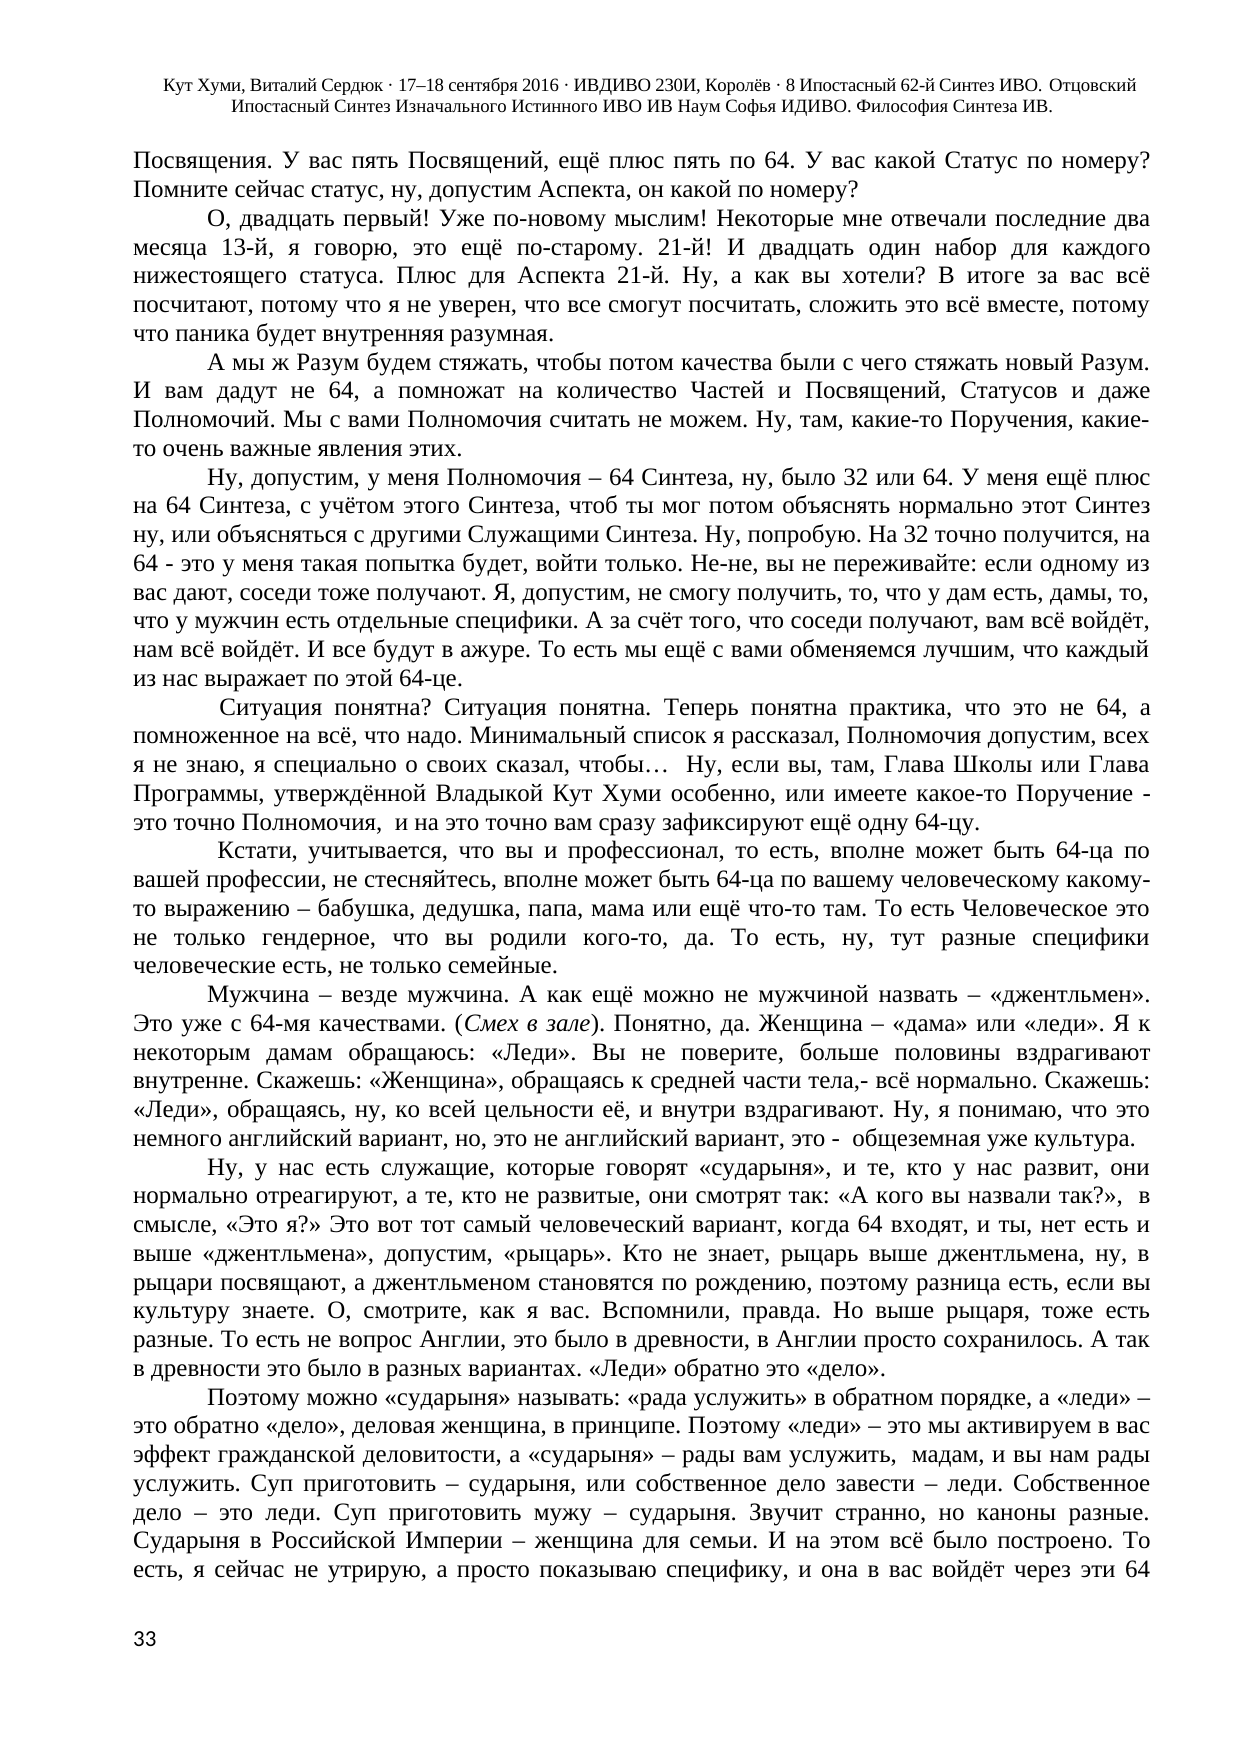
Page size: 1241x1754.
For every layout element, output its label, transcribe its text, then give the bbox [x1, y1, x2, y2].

text Ну, допустим, у меня Полномочия – 64 Синтеза, ну, было 32 или 64. У меня ещё плюс на 64 Синтеза, с учётом этого Синтеза, чтоб ты мог потом объяснять нормально этот Синтез ну, или объясняться с другими Служащими Синтеза. Ну, попробую. На 32 точно получится, на 64 - это у меня такая попытка будет, войти только. Не-не, вы не переживайте: если одному из вас дают, соседи тоже получают. Я, допустим, не смогу получить, то, что у дам есть, дамы, то, что у мужчин есть отдельные специфики. А за счёт того, что соседи получают, вам всё войдёт, нам всё войдёт. И все будут в ажуре. То есть мы ещё с вами обменяемся лучшим, что каждый из нас выражает по этой 64-це. [133, 462, 1152, 692]
text Кстати, учитывается, что вы и профессионал, то есть, вполне может быть 64-ца по вашей профессии, не стесняйтесь, вполне может быть 64-ца по вашему человеческому какому-то выражению – бабушка, дедушка, папа, мама или ещё что-то там. То есть Человеческое это не только гендерное, что вы родили кого-то, да. То есть, ну, тут разные специфики человеческие есть, не только семейные. [133, 836, 1152, 979]
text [133, 146, 1152, 203]
text Ситуация понятна? Ситуация понятна. Теперь понятна практика, что это не 64, а помноженное на всё, что надо. Минимальный список я рассказал, Полномочия допустим, всех я не знаю, я специально о своих сказал, чтобы… Ну, если вы, там, Глава Школы или Глава Программы, утверждённой Владыкой Кут Хуми особенно, или имеете какое-то Поручение - это точно Полномочия, и на это точно вам сразу зафиксируют ещё одну 64-цу. [133, 692, 1152, 836]
text Мужчина – везде мужчина. А как ещё можно не мужчиной назвать – «джентльмен». Это уже с 64-мя качествами. (Смех в зале). Понятно, да. Женщина – «дама» или «леди». Я к некоторым дамам обращаюсь: «Леди». Вы не поверите, больше половины вздрагивают внутренне. Скажешь: «Женщина», обращаясь к средней части тела,- всё нормально. Скажешь: «Леди», обращаясь, ну, ко всей цельности её, и внутри вздрагивают. Ну, я понимаю, что это немного английский вариант, но, это не английский вариант, это - общеземная уже культура. [133, 979, 1152, 1152]
text О, двадцать первый! Уже по-новому мыслим! Некоторые мне отвечали последние два месяца 13-й, я говорю, это ещё по-старому. 21-й! И двадцать один набор для каждого нижестоящего статуса. Плюс для Аспекта 21-й. Ну, а как вы хотели? В итоге за вас всё посчитают, потому что я не уверен, что все смогут посчитать, сложить это всё вместе, потому что паника будет внутренняя разумная. [133, 203, 1152, 347]
text А мы ж Разум будем стяжать, чтобы потом качества были с чего стяжать новый Разум. И вам дадут не 64, а помножат на количество Частей и Посвящений, Статусов и даже Полномочий. Мы с вами Полномочия считать не можем. Ну, там, какие-то Поручения, какие-то очень важные явления этих. [133, 347, 1152, 462]
text Ну, у нас есть служащие, которые говорят «сударыня», и те, кто у нас развит, они нормально отреагируют, а те, кто не развитые, они смотрят так: «А кого вы назвали так?», в смысле, «Это я?» Это вот тот самый человеческий вариант, когда 64 входят, и ты, нет есть и выше «джентльмена», допустим, «рыцарь». Кто не знает, рыцарь выше джентльмена, ну, в рыцари посвящают, а джентльменом становятся по рождению, поэтому разница есть, если вы культуру знаете. О, смотрите, как я вас. Вспомнили, правда. Но выше рыцаря, тоже есть разные. То есть не вопрос Англии, это было в древности, в Англии просто сохранилось. А так в древности это было в разных вариантах. «Леди» обратно это «дело». [133, 1152, 1152, 1382]
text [133, 1382, 1152, 1583]
